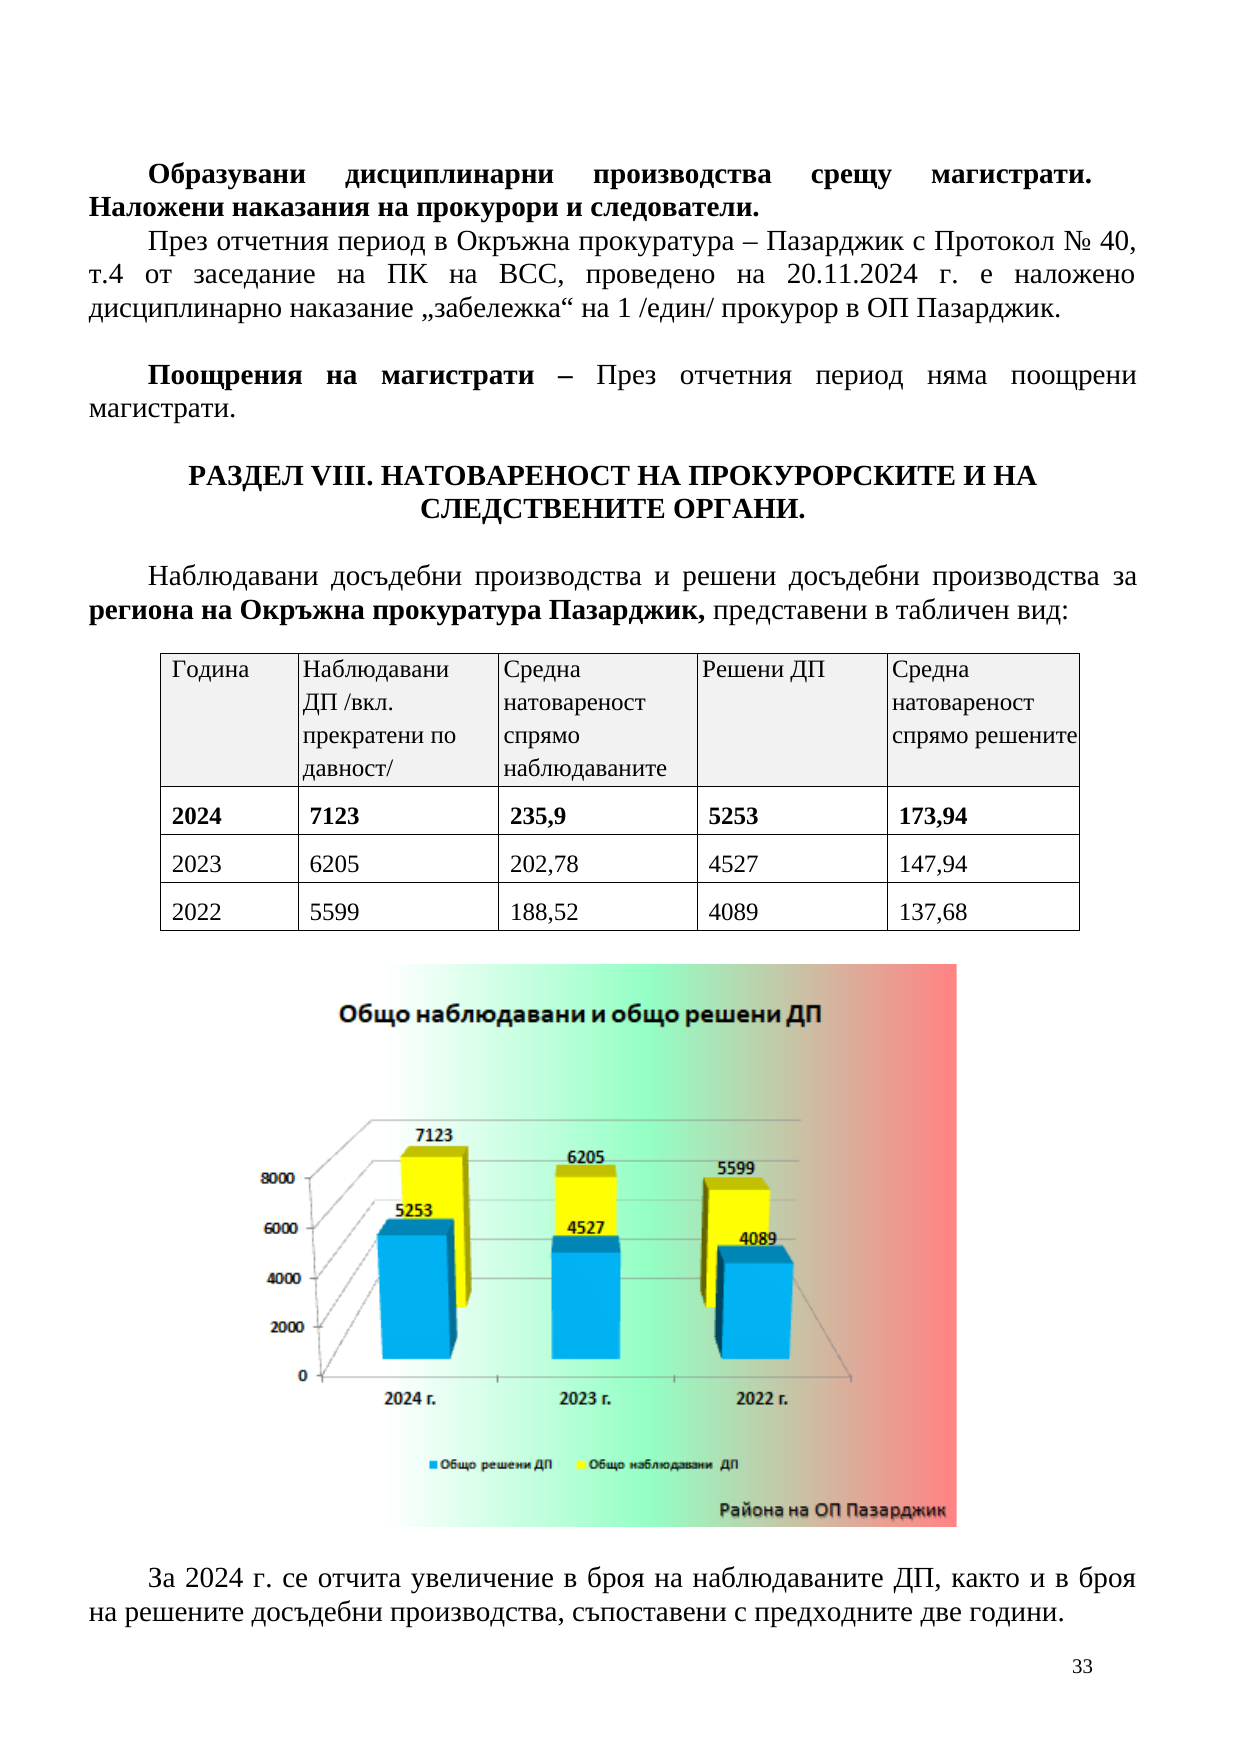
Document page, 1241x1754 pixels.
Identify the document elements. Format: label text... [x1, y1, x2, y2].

table_cell 137,68 [888, 883, 1079, 929]
table_header Средна натовареност спрямо решените [888, 654, 1079, 786]
table_cell 147,94 [888, 835, 1079, 882]
picture [206, 964, 957, 1527]
list Поощрения на магистрати – През отчетния период няма поощрени магистрати. [88, 357, 1137, 424]
table_header Година [161, 654, 298, 786]
table_cell 235,9 [499, 787, 697, 834]
table_cell 2023 [161, 835, 298, 882]
text РАЗДЕЛ VІII. НАТОВАРЕНОСТ НА ПРОКУРОРСКИТЕ И НА СЛЕДСТВЕНИТЕ ОРГАНИ. [88, 458, 1137, 525]
table_cell 5599 [299, 883, 498, 929]
table_cell 2022 [161, 883, 298, 929]
table_cell 2024 [161, 787, 298, 834]
text Образувани дисциплинарни производства срещу магистрати. Наложени наказания на прокурори и следователи. [88, 156, 1093, 223]
table_cell 6205 [299, 835, 498, 882]
table_header Решени ДП [698, 654, 887, 786]
table_cell 202,78 [499, 835, 697, 882]
table_cell 188,52 [499, 883, 697, 929]
table_header Средна натовареност спрямо наблюдаваните [499, 654, 697, 786]
text Наблюдавани досъдебни производства и решени досъдебни производства за региона на Окръжна прокуратура Пазарджик, представени в табличен вид: [88, 558, 1137, 625]
table_header Наблюдавани ДП /вкл. прекратени по давност/ [299, 654, 498, 786]
table_cell 4527 [698, 835, 887, 882]
table_cell 5253 [698, 787, 887, 834]
table_cell 173,94 [888, 787, 1079, 834]
text За 2024 г. се отчита увеличение в броя на наблюдаваните ДП, както и в броя на решените досъдебни производства, съпоставени с предходните две години. [88, 1560, 1137, 1627]
text През отчетния период в Окръжна прокуратура – Пазарджик с Протокол № 40, т.4 от заседание на ПК на ВСС, проведено на 20.11.2024 г. е наложено дисциплинарно наказание „забележка“ на 1 /един/ прокурор в ОП Пазарджик. [88, 223, 1137, 323]
table_cell 4089 [698, 883, 887, 929]
table_cell 7123 [299, 787, 498, 834]
